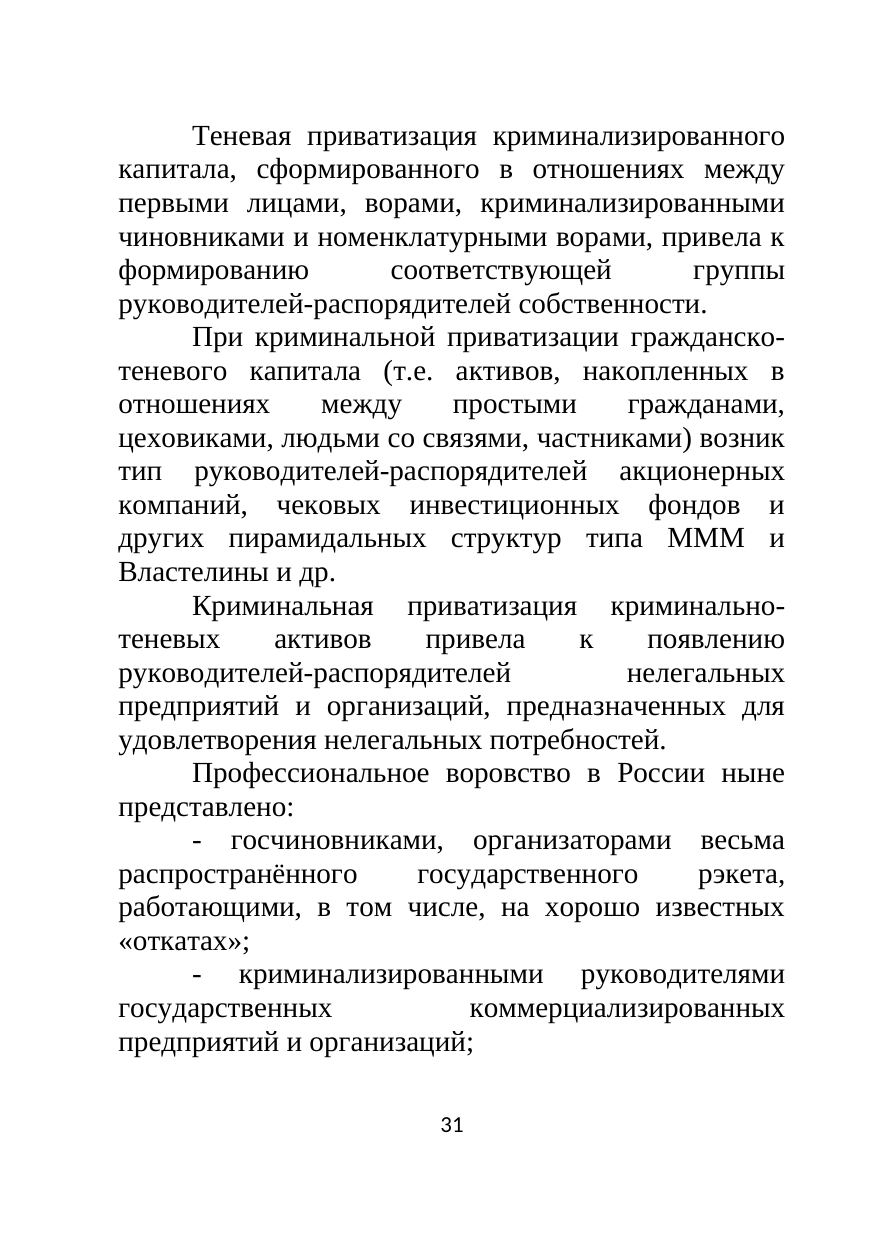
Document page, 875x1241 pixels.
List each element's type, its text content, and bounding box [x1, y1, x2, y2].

text Криминальная приватизация криминально-теневых активов привела к появлению руководителей-распорядителей нелегальных предприятий и организаций, предназначенных для удовлетворения нелегальных потребностей. [118, 588, 785, 755]
text При криминальной приватизации гражданско-теневого капитала (т.е. активов, накопленных в отношениях между простыми гражданами, цеховиками, людьми со связями, частниками) возник тип руководителей-распорядителей акционерных компаний, чековых инвестиционных фондов и других пирамидальных структур типа МММ и Властелины и др. [118, 319, 785, 588]
text - криминализированными руководителями государственных коммерциализированных предприятий и организаций; [118, 957, 785, 1057]
text - госчиновниками, организаторами весьма распространённого государственного рэкета, работающими, в том числе, на хорошо известных «откатах»; [118, 822, 785, 957]
text Профессиональное воровство в России ныне представлено: [118, 755, 785, 822]
text Теневая приватизация криминализированного капитала, сформированного в отношениях между первыми лицами, ворами, криминализированными чиновниками и номенклатурными ворами, привела к формированию соответствующей группы руководителей-распорядителей собственности. [118, 118, 785, 319]
